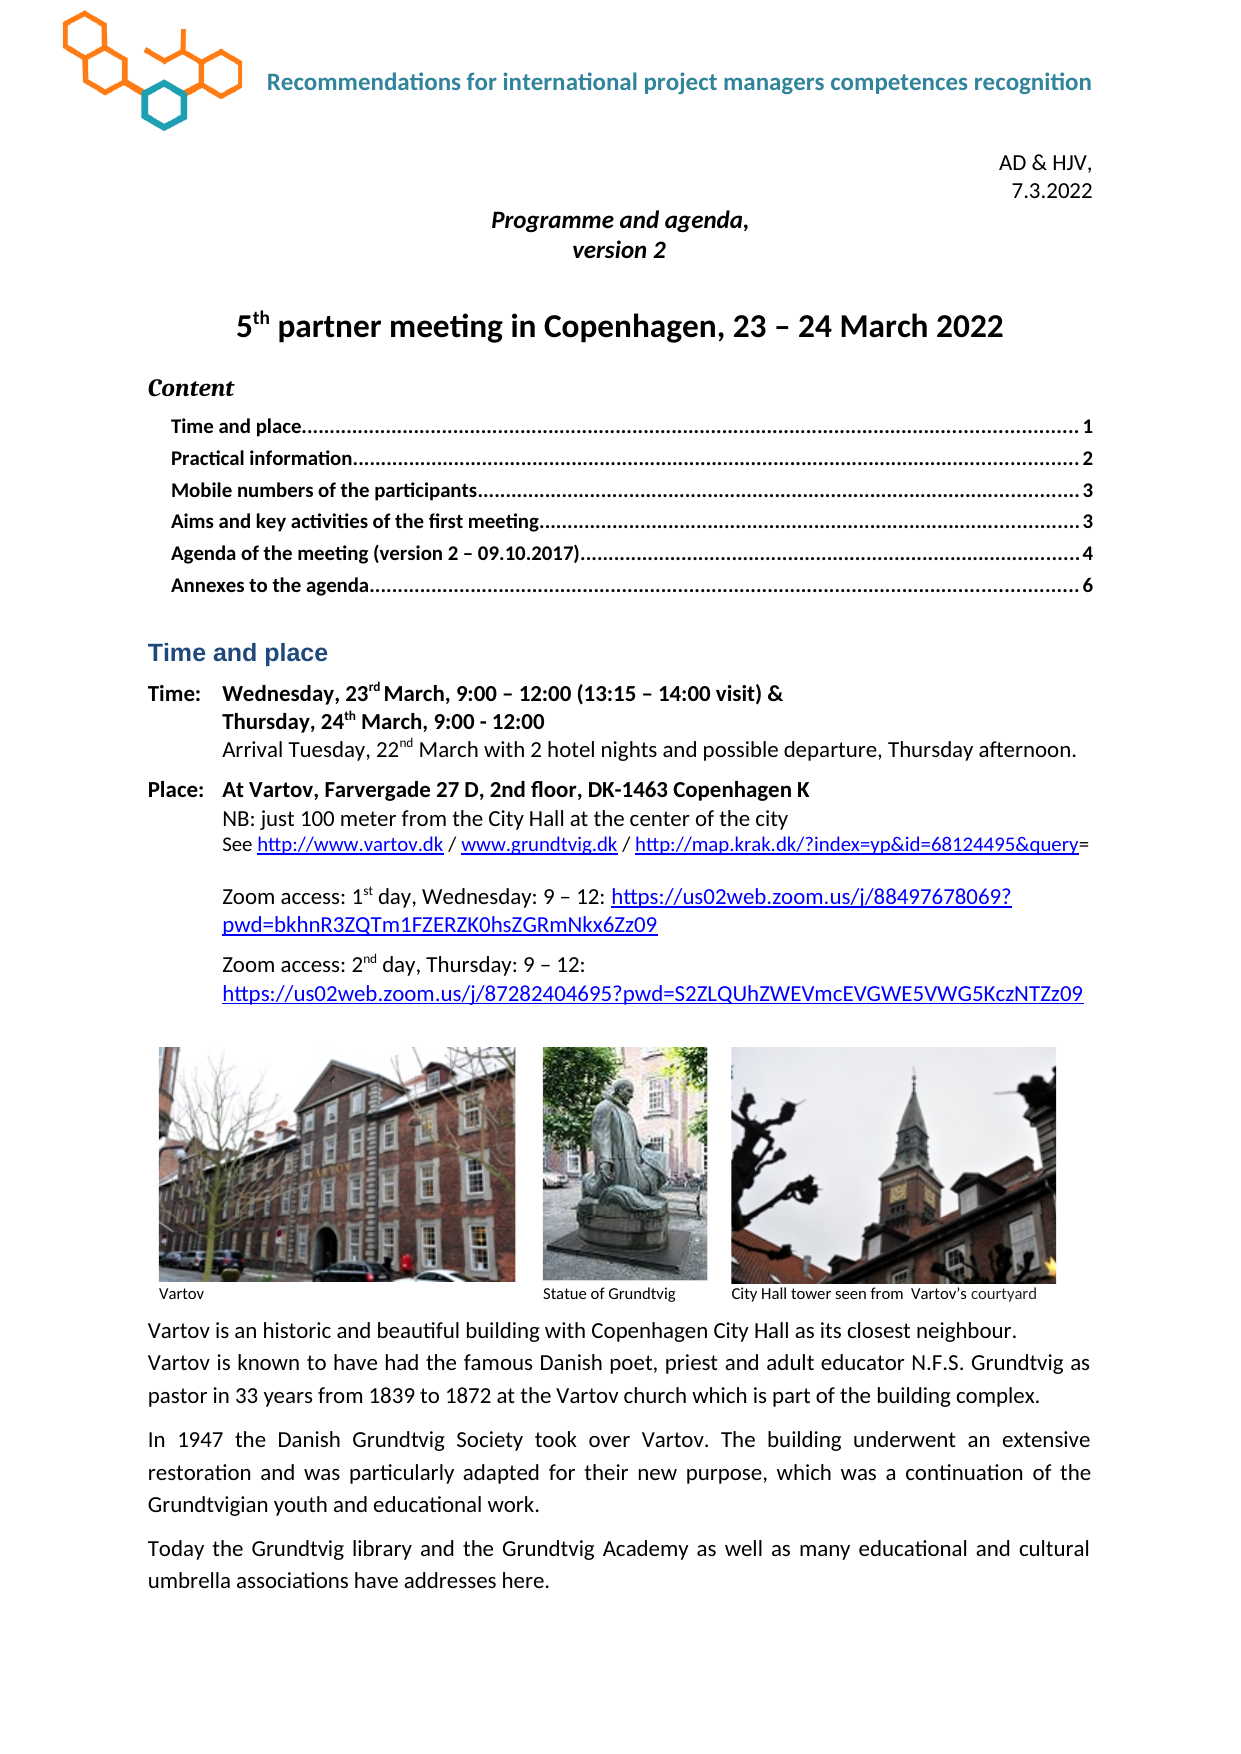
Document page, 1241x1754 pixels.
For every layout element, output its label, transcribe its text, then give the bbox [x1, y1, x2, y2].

picture [62, 10, 243, 131]
text Vartov is known to have had the famous Danish poet, priest and adult educator N.F.S. Grundtvig as pastor in 33 years from 1839 to 1872 at the Vartov church which is part of the building complex. [148, 1348, 1092, 1409]
text See http://www.vartov.dk / www.grundtvig.dk / http://map.krak.dk/?index=yp&id=68124495&query= [148, 832, 1092, 857]
table_header [720, 1035, 1056, 1283]
text Practical information 2 [171, 445, 1092, 471]
picture [731, 1047, 1057, 1284]
picture [158, 1047, 516, 1282]
text Vartov is an historic and beautiful building with Copenhagen City Hall as its closest neighbour. [148, 1316, 1092, 1344]
table_cell Statue of Grundtvig [543, 1284, 720, 1304]
text Aims and key activities of the first meeting 3 [171, 508, 1092, 534]
text Agenda of the meeting (version 2 – 09.10.2017) 4 [171, 540, 1092, 566]
text Place: At Vartov, Farvergade 27 D, 2nd floor, DK-1463 Copenhagen K [148, 776, 1092, 804]
text NB: just 100 meter from the City Hall at the center of the city [148, 804, 1092, 832]
text In 1947 the Danish Grundtvig Society took over Vartov. The building underwent an extensive restoration and was particularly adapted for their new purpose, which was a continuation of the Grundtvigian youth and educational work. [148, 1425, 1092, 1518]
table_cell City Hall tower seen from Vartov’s courtyard [720, 1284, 1056, 1304]
text Thursday, 24th March, 9:00 - 12:00 [148, 707, 1092, 735]
text Programme and agenda, [148, 204, 1092, 234]
table_header [543, 1035, 720, 1283]
picture [542, 1047, 709, 1282]
text Zoom access: 1st day, Wednesday: 9 – 12: https://us02web.zoom.us/j/88497678069?pwd=bkhnR3ZQTm1FZERZK0hsZGRmNkx6Zz09 [222, 882, 1092, 938]
text Zoom access: 2nd day, Thursday: 9 – 12: [222, 951, 1092, 979]
text 5th partner meeting in Copenhagen, 23 – 24 March 2022 [148, 306, 1092, 346]
table_header [148, 1035, 543, 1283]
text Annexes to the agenda 6 [171, 572, 1092, 597]
text Time and place 1 [171, 413, 1092, 439]
subtitle Content [148, 374, 1092, 403]
subtitle Time and place [148, 638, 1092, 667]
text Mobile numbers of the participants 3 [171, 477, 1092, 502]
text Arrival Tuesday, 22nd March with 2 hotel nights and possible departure, Thursday afternoon. [148, 735, 1092, 763]
text Time: Wednesday, 23rd March, 9:00 – 12:00 (13:15 – 14:00 visit) & [148, 679, 1092, 707]
text AD & HJV, [148, 148, 1092, 176]
text 7.3.2022 [148, 176, 1092, 204]
text version 2 [148, 234, 1092, 265]
table_cell Vartov [148, 1284, 543, 1304]
text https://us02web.zoom.us/j/87282404695?pwd=S2ZLQUhZWEVmcEVGWE5VWG5KczNTZz09 [148, 979, 1092, 1007]
text Today the Grundtvig library and the Grundtvig Academy as well as many educational and cultural umbrella associations have addresses here. [148, 1534, 1092, 1595]
